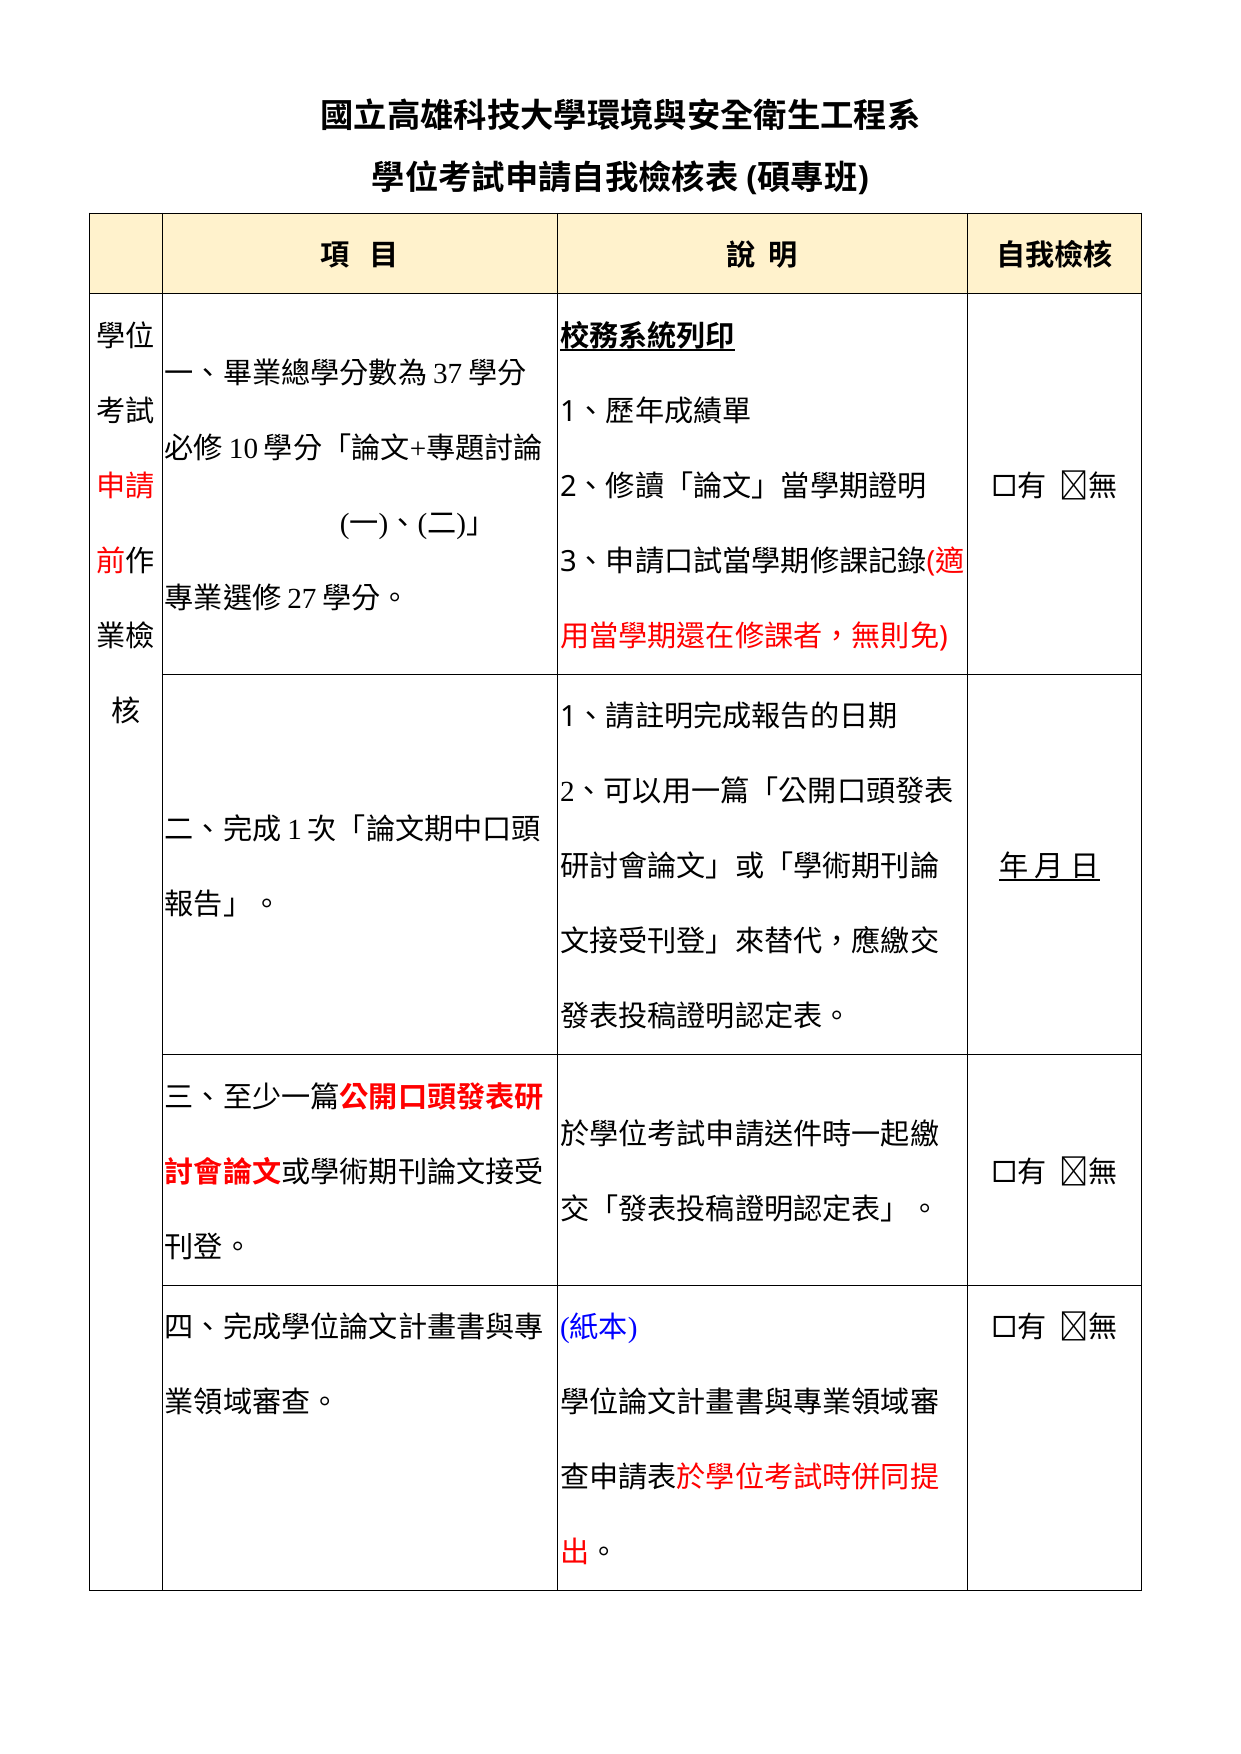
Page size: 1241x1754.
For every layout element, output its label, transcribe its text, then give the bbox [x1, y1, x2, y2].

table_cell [558, 1286, 967, 1590]
table_cell 1、請註明完成報告的日期 2、可以用一篇「公開口頭發表研討會論文」或「學術期刊論文接受刊登」來替代，應繳交發表投稿證明認定表。 [558, 675, 967, 1054]
table_cell 一、畢業總學分數為37學分 必修10學分「論文+專題討論(一)、(二)」 專業選修27學分。 [163, 294, 557, 673]
text 國立高雄科技大學環境與安全衛生工程系 [89, 89, 1152, 137]
table_cell 二、完成1次「論文期中口頭報告」。 [163, 675, 557, 1054]
table_cell 校務系統列印 1、歷年成績單 2、修讀「論文」當學期證明 3、申請口試當學期修課記錄(適用當學期還在修課者，無則免) [558, 294, 967, 673]
table_cell 年 月 日 [968, 675, 1141, 1054]
table_cell 四、完成學位論文計畫書與專業領域審查。 [163, 1286, 557, 1590]
table_cell 學位考試申請前作業檢核 [90, 294, 162, 1590]
text 學位考試申請自我檢核表 (碩專班) [89, 137, 1152, 212]
table_header [90, 214, 162, 293]
table_cell 有 無 [968, 294, 1141, 673]
table_header 說 明 [558, 214, 967, 293]
table_header 項 目 [163, 214, 557, 293]
table_cell 於學位考試申請送件時一起繳交「發表投稿證明認定表」。 [558, 1055, 967, 1284]
table_cell 有 無 [968, 1055, 1141, 1284]
table_cell 有 無 [968, 1286, 1141, 1590]
table_cell 三、至少一篇公開口頭發表研討會論文或學術期刊論文接受刊登。 [163, 1055, 557, 1284]
table_header 自我檢核 [968, 214, 1141, 293]
